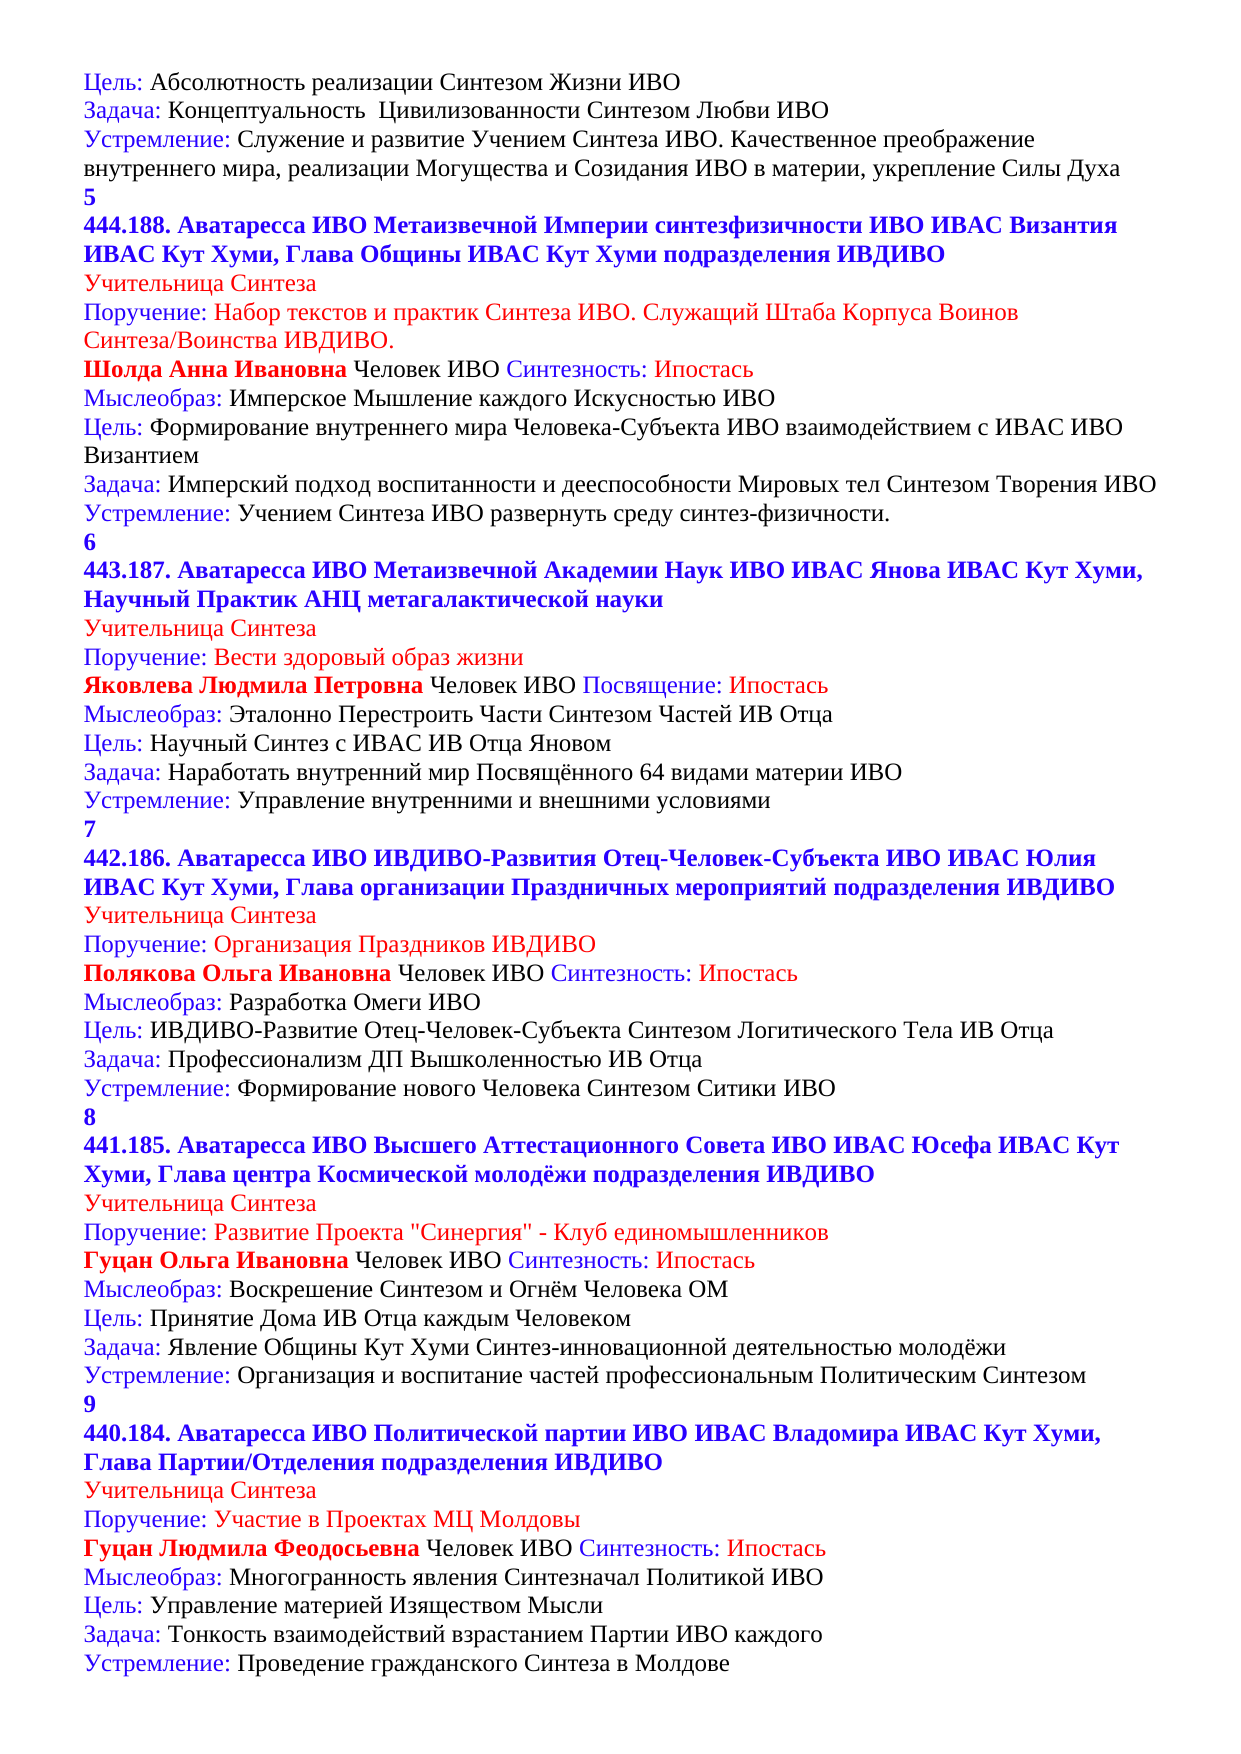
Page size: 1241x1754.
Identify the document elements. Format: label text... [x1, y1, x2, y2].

text Поручение: Развитие Проекта "Синергия" - Клуб единомышленников Гуцан Ольга Ивановна Человек ИВО Синтезность: Ипостась Мыслеобраз: Воскрешение Синтезом и Огнём Человека ОМ Цель: Принятие Дома ИВ Отца каждым Человеком Задача: Явление Общины Кут Хуми Синтез-инновационной деятельностью молодёжи Устремление: Организация и воспитание частей профессиональным Политическим Синтезом [83, 1217, 1157, 1389]
text Учительница Синтеза [83, 900, 1157, 929]
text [83, 67, 1157, 124]
text Учительница Синтеза Поручение: Набор текстов и практик Синтеза ИВО. Служащий Штаба Корпуса Воинов Синтеза/Воинства ИВДИВО. Шолда Анна Ивановна Человек ИВО Синтезность: Ипостась Мыслеобраз: Имперское Мышление каждого Искусностью ИВО Цель: Формирование внутреннего мира Человека-Субъекта ИВО взаимодействием с ИВАС ИВО Византием Задача: Имперский подход воспитанности и дееспособности Мировых тел Синтезом Творения ИВО Устремление: Учением Синтеза ИВО развернуть среду синтез-физичности. [83, 268, 1157, 527]
text 8 441.185. Аватаресса ИВО Высшего Аттестационного Совета ИВО ИВАС Юсефа ИВАС Кут Хуми, Глава центра Космической молодёжи подразделения ИВДИВО [83, 1102, 1157, 1188]
text 9 440.184. Аватаресса ИВО Политической партии ИВО ИВАС Владомира ИВАС Кут Хуми, Глава Партии/Отделения подразделения ИВДИВО [83, 1389, 1157, 1475]
text Устремление: Служение и развитие Учением Синтеза ИВО. Качественное преображение внутреннего мира, реализации Могущества и Созидания ИВО в материи, укрепление Силы Духа [83, 124, 1157, 182]
text 7 442.186. Аватаресса ИВО ИВДИВО-Развития Отец-Человек-Субъекта ИВО ИВАС Юлия ИВАС Кут Хуми, Глава организации Праздничных мероприятий подразделения ИВДИВО [83, 814, 1157, 900]
text 6 443.187. Аватаресса ИВО Метаизвечной Академии Наук ИВО ИВАС Янова ИВАС Кут Хуми, Научный Практик АНЦ метагалактической науки [83, 527, 1157, 613]
text Учительница Синтеза [83, 613, 1157, 642]
text Учительница Синтеза [83, 1188, 1157, 1217]
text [83, 1475, 1157, 1677]
text 5 444.188. Аватаресса ИВО Метаизвечной Империи синтезфизичности ИВО ИВАС Византия ИВАС Кут Хуми, Глава Общины ИВАС Кут Хуми подразделения ИВДИВО [83, 182, 1157, 268]
text Полякова Ольга Ивановна Человек ИВО Синтезность: Ипостась Мыслеобраз: Разработка Омеги ИВО Цель: ИВДИВО-Развитие Отец-Человек-Субъекта Синтезом Логитического Тела ИВ Отца Задача: Профессионализм ДП Вышколенностью ИВ Отца Устремление: Формирование нового Человека Синтезом Ситики ИВО [83, 958, 1157, 1102]
text Поручение: Организация Праздников ИВДИВО [83, 929, 1157, 958]
text Яковлева Людмила Петровна Человек ИВО Посвящение: Ипостась Мыслеобраз: Эталонно Перестроить Части Синтезом Частей ИВ Отца Цель: Научный Синтез с ИВАС ИВ Отца Яновом Задача: Наработать внутренний мир Посвящённого 64 видами материи ИВО Устремление: Управление внутренними и внешними условиями [83, 670, 1157, 814]
text Поручение: Вести здоровый образ жизни [83, 642, 1157, 670]
